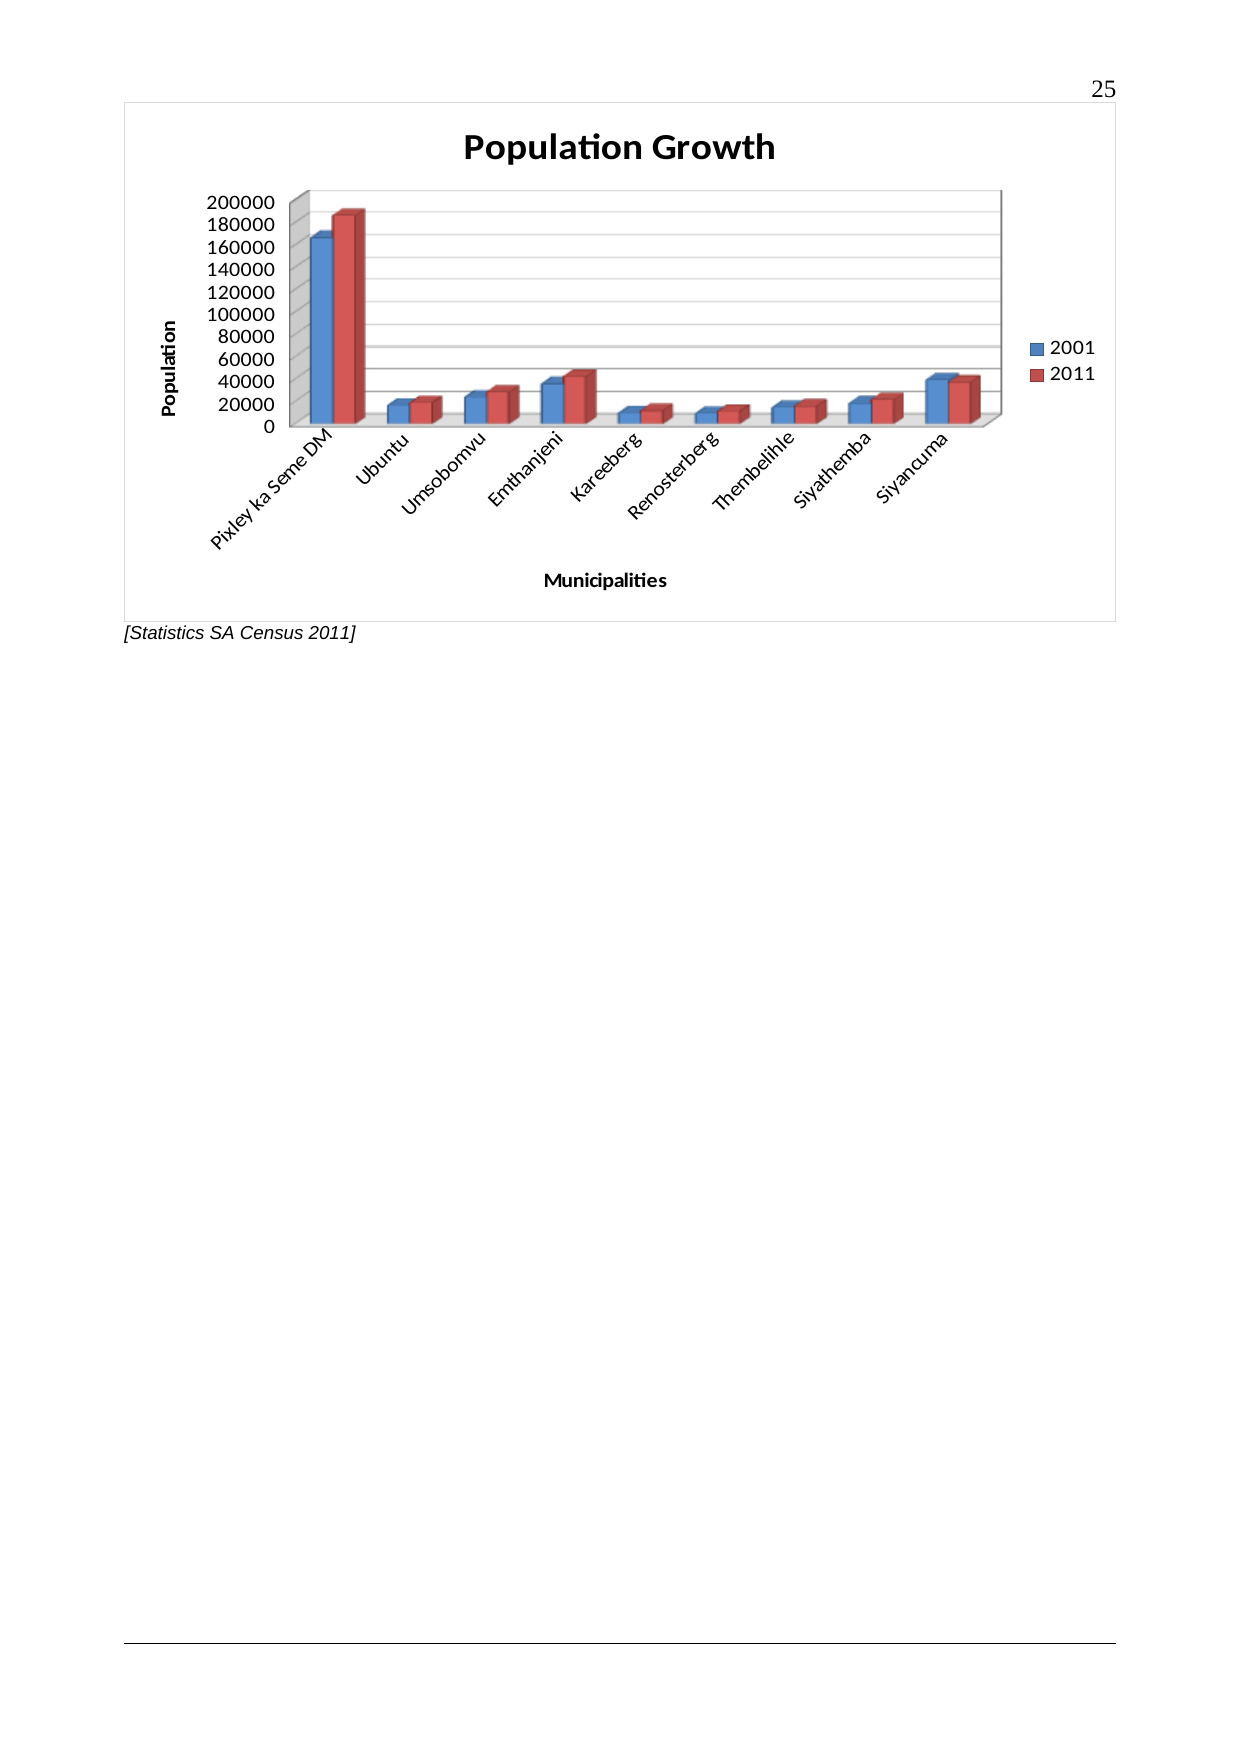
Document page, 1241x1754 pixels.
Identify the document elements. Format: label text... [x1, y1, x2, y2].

text [Statistics SA Census 2011] [124, 622, 1116, 643]
